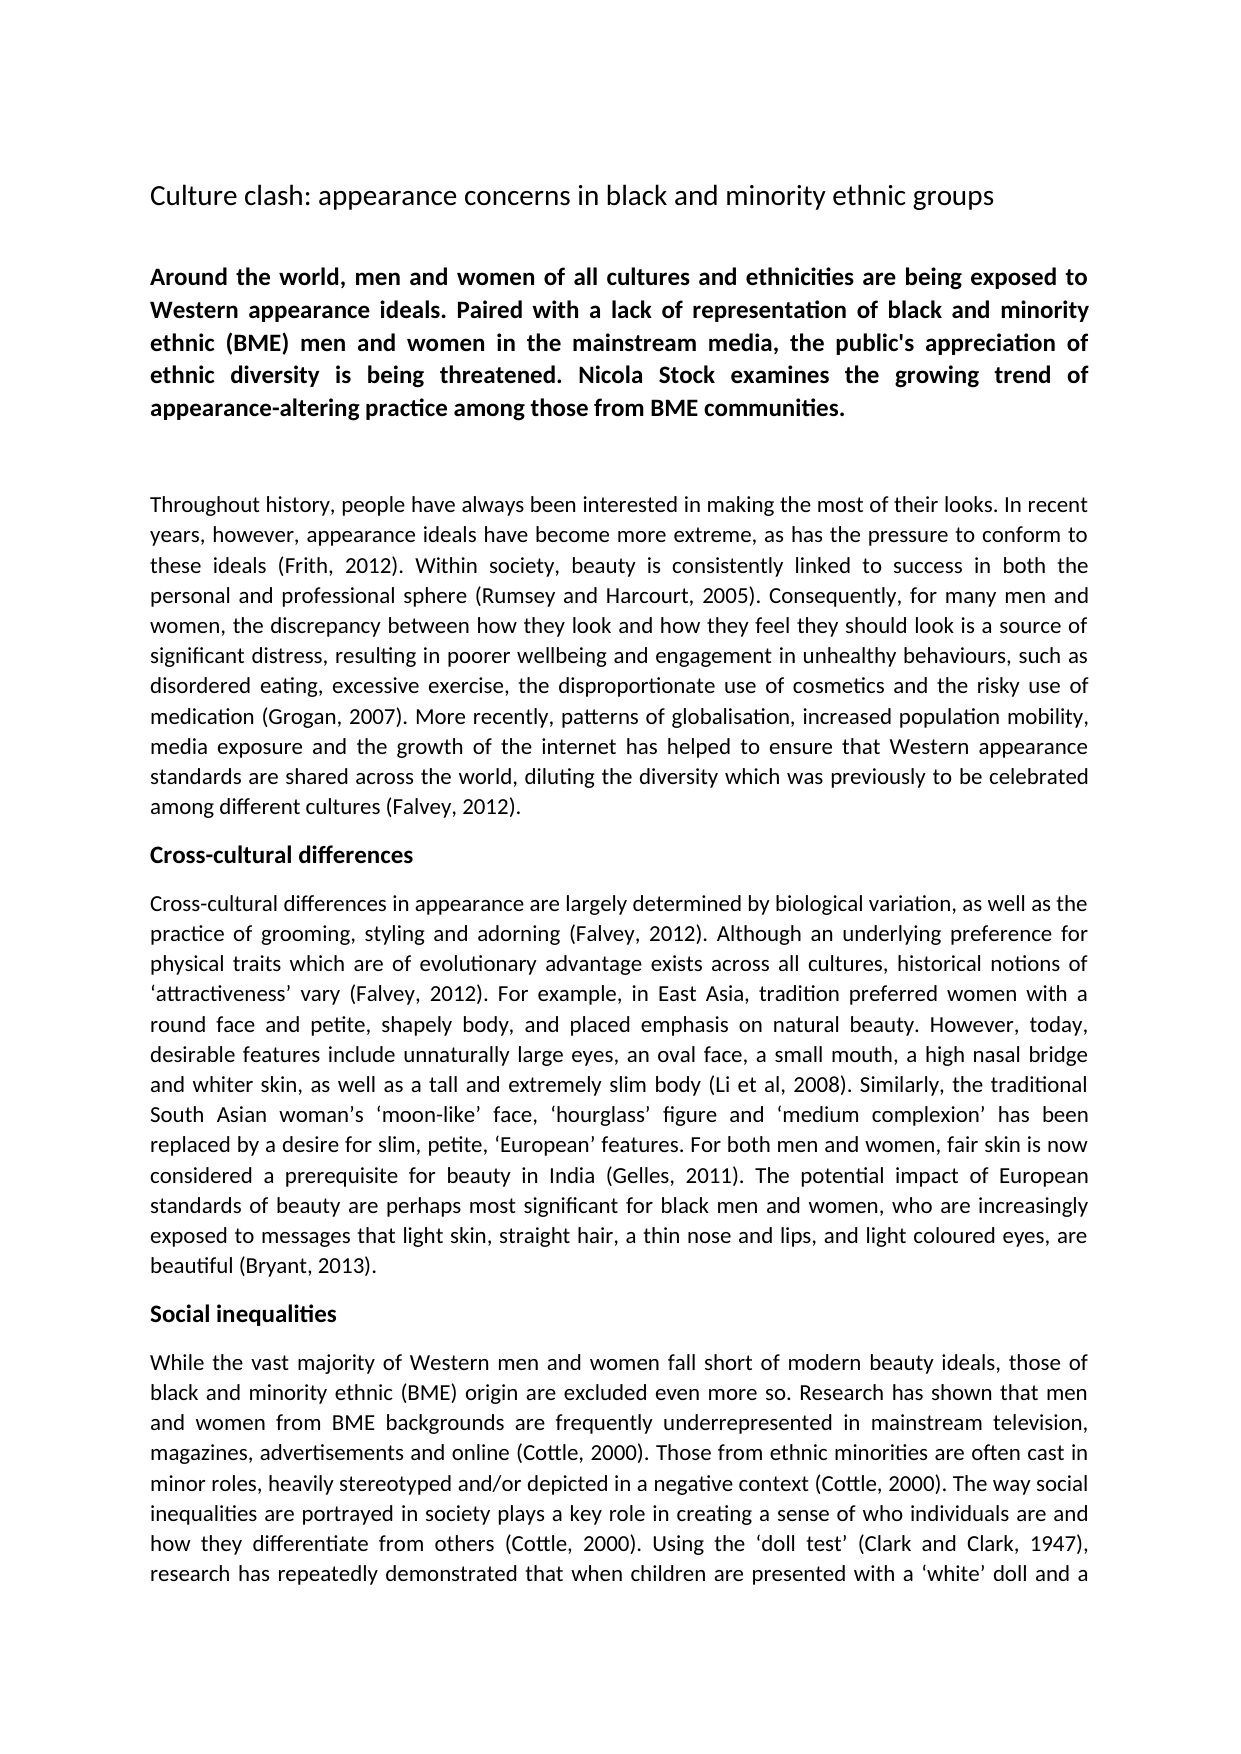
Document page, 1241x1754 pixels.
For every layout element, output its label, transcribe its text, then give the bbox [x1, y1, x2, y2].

text Social inequalities [150, 1298, 1090, 1329]
text Culture clash: appearance concerns in black and minority ethnic groups [150, 150, 1090, 213]
text Throughout history, people have always been interested in making the most of their looks. In recent years, however, appearance ideals have become more extreme, as has the pressure to conform to these ideals (Frith, 2012). Within society, beauty is consistently linked to success in both the personal and professional sphere (Rumsey and Harcourt, 2005). Consequently, for many men and women, the discrepancy between how they look and how they feel they should look is a source of significant distress, resulting in poorer wellbeing and engagement in unhealthy behaviours, such as disordered eating, excessive exercise, the disproportionate use of cosmetics and the risky use of medication (Grogan, 2007). More recently, patterns of globalisation, increased population mobility, media exposure and the growth of the internet has helped to ensure that Western appearance standards are shared across the world, diluting the diversity which was previously to be celebrated among different cultures (Falvey, 2012). [150, 490, 1090, 820]
text Cross-cultural differences in appearance are largely determined by biological variation, as well as the practice of grooming, styling and adorning (Falvey, 2012). Although an underlying preference for physical traits which are of evolutionary advantage exists across all cultures, historical notions of ‘attractiveness’ vary (Falvey, 2012). For example, in East Asia, tradition preferred women with a round face and petite, shapely body, and placed emphasis on natural beauty. However, today, desirable features include unnaturally large eyes, an oval face, a small mouth, a high nasal bridge and whiter skin, as well as a tall and extremely slim body (Li et al, 2008). Similarly, the traditional South Asian woman’s ‘moon-like’ face, ‘hourglass’ figure and ‘medium complexion’ has been replaced by a desire for slim, petite, ‘European’ features. For both men and women, fair skin is now considered a prerequisite for beauty in India (Gelles, 2011). The potential impact of European standards of beauty are perhaps most significant for black men and women, who are increasingly exposed to messages that light skin, straight hair, a thin nose and lips, and light coloured eyes, are beautiful (Bryant, 2013). [150, 889, 1090, 1279]
text Cross-cultural differences [150, 839, 1090, 870]
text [150, 1348, 1090, 1587]
text Around the world, men and women of all cultures and ethnicities are being exposed to Western appearance ideals. Paired with a lack of representation of black and minority ethnic (BME) men and women in the mainstream media, the public's appreciation of ethnic diversity is being threatened. Nicola Stock examines the growing trend of appearance-altering practice among those from BME communities. [150, 261, 1090, 423]
